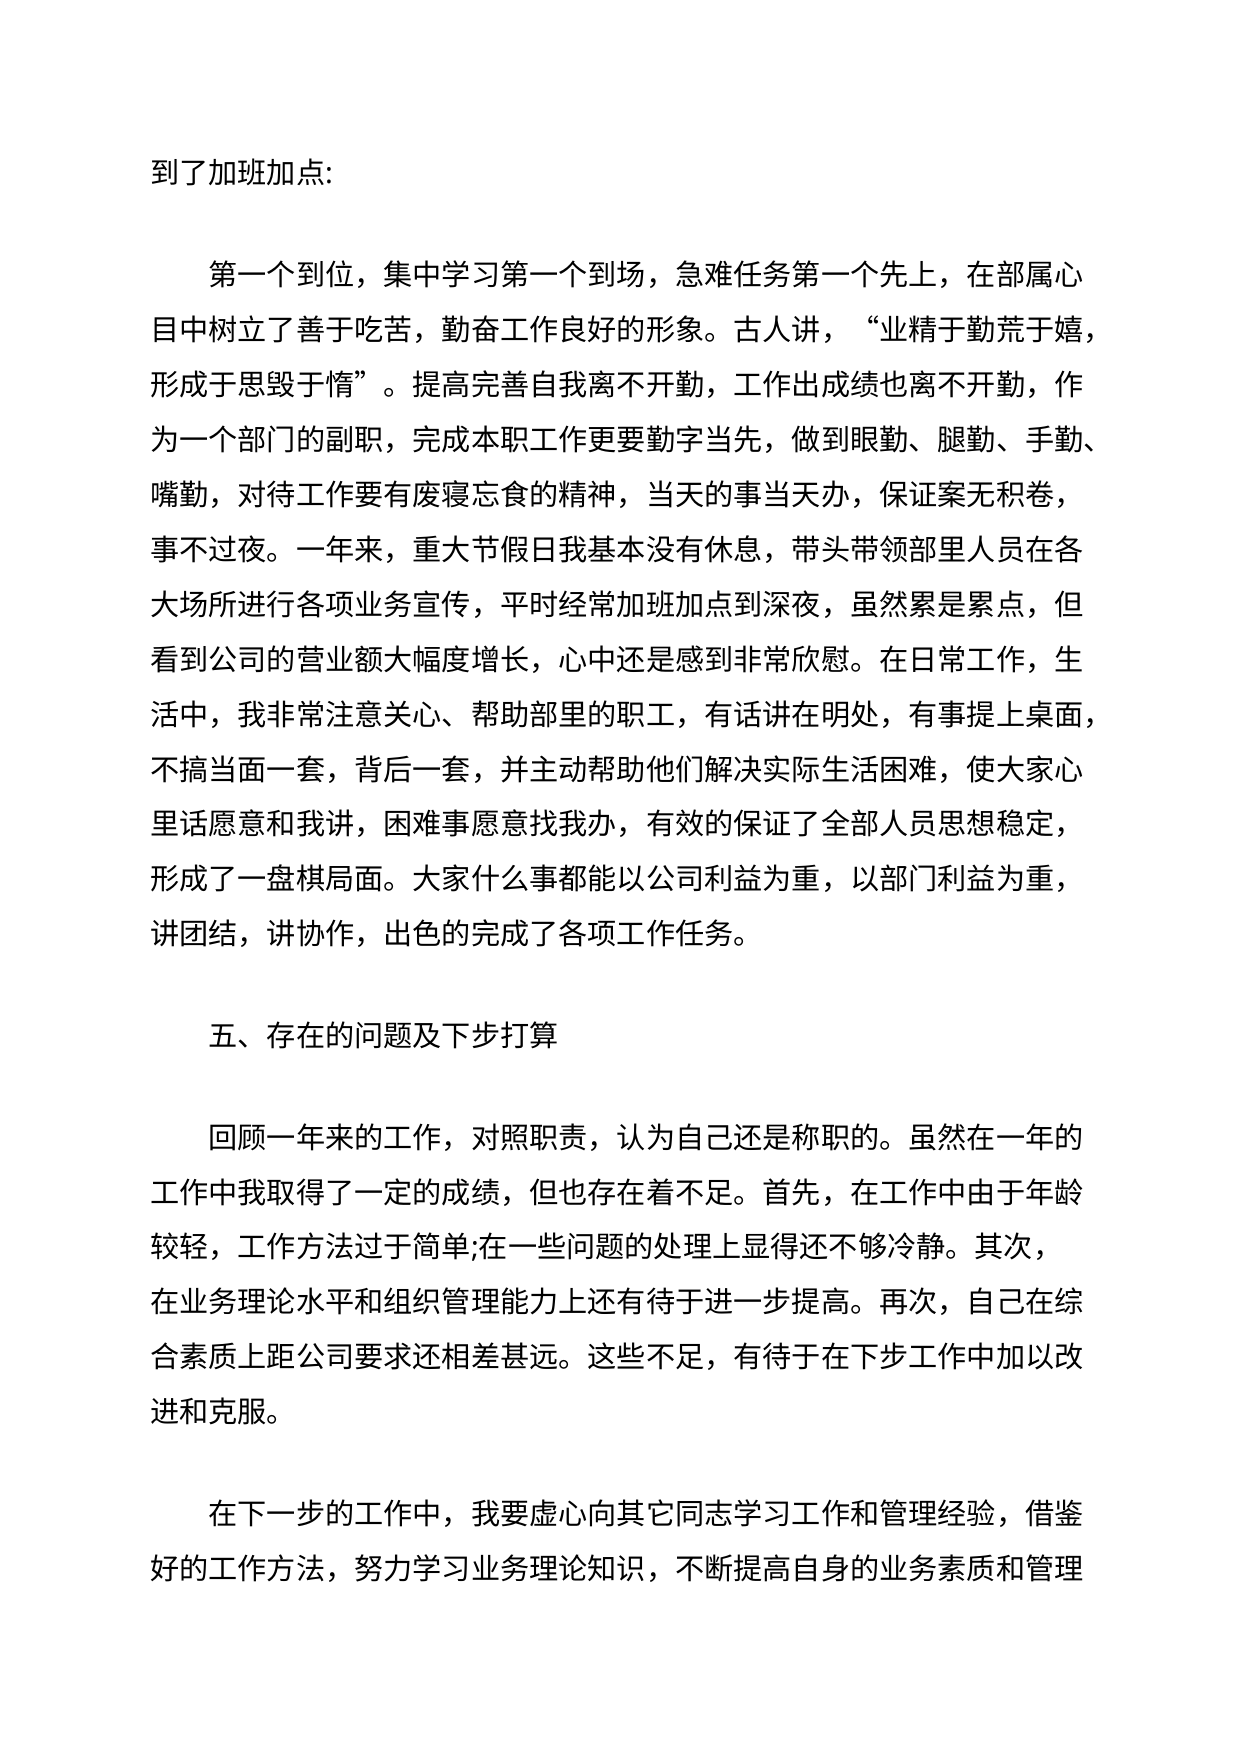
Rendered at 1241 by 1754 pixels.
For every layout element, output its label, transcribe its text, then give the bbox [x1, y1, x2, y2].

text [150, 1491, 1090, 1588]
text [150, 150, 1090, 192]
text 五、存在的问题及下步打算 [150, 1012, 1090, 1055]
text 回顾一年来的工作，对照职责，认为自己还是称职的。虽然在一年的工作中我取得了一定的成绩，但也存在着不足。首先，在工作中由于年龄较轻，工作方法过于简单;在一些问题的处理上显得还不够冷静。其次，在业务理论水平和组织管理能力上还有待于进一步提高。再次，自己在综合素质上距公司要求还相差甚远。这些不足，有待于在下步工作中加以改进和克服。 [150, 1114, 1090, 1431]
text 第一个到位，集中学习第一个到场，急难任务第一个先上，在部属心目中树立了善于吃苦，勤奋工作良好的形象。古人讲，“业精于勤荒于嬉，形成于思毁于惰”。提高完善自我离不开勤，工作出成绩也离不开勤，作为一个部门的副职，完成本职工作更要勤字当先，做到眼勤、腿勤、手勤、嘴勤，对待工作要有废寝忘食的精神，当天的事当天办，保证案无积卷，事不过夜。一年来，重大节假日我基本没有休息，带头带领部里人员在各大场所进行各项业务宣传，平时经常加班加点到深夜，虽然累是累点，但看到公司的营业额大幅度增长，心中还是感到非常欣慰。在日常工作，生活中，我非常注意关心、帮助部里的职工，有话讲在明处，有事提上桌面，不搞当面一套，背后一套，并主动帮助他们解决实际生活困难，使大家心里话愿意和我讲，困难事愿意找我办，有效的保证了全部人员思想稳定，形成了一盘棋局面。大家什么事都能以公司利益为重，以部门利益为重，讲团结，讲协作，出色的完成了各项工作任务。 [150, 252, 1090, 953]
